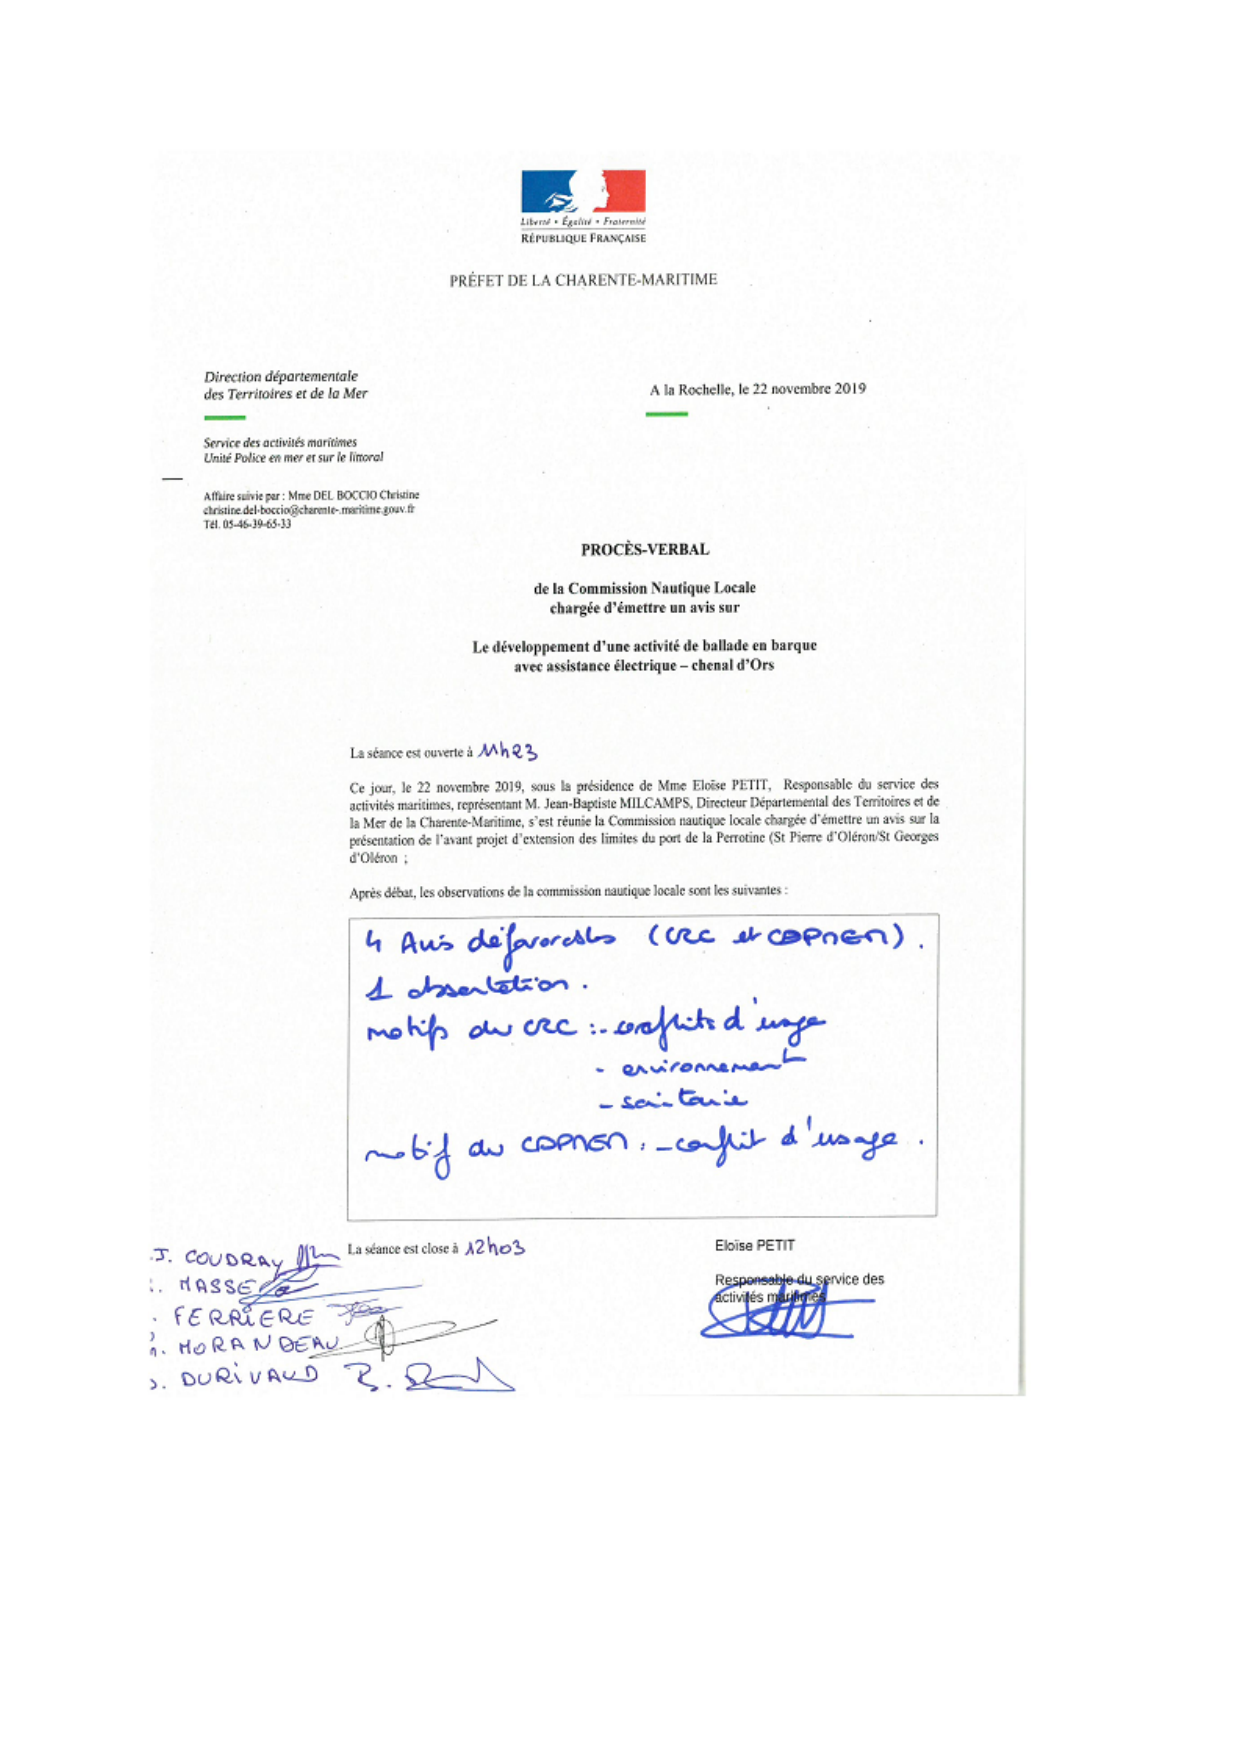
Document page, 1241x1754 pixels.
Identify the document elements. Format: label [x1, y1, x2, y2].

picture [147, 147, 1034, 1401]
